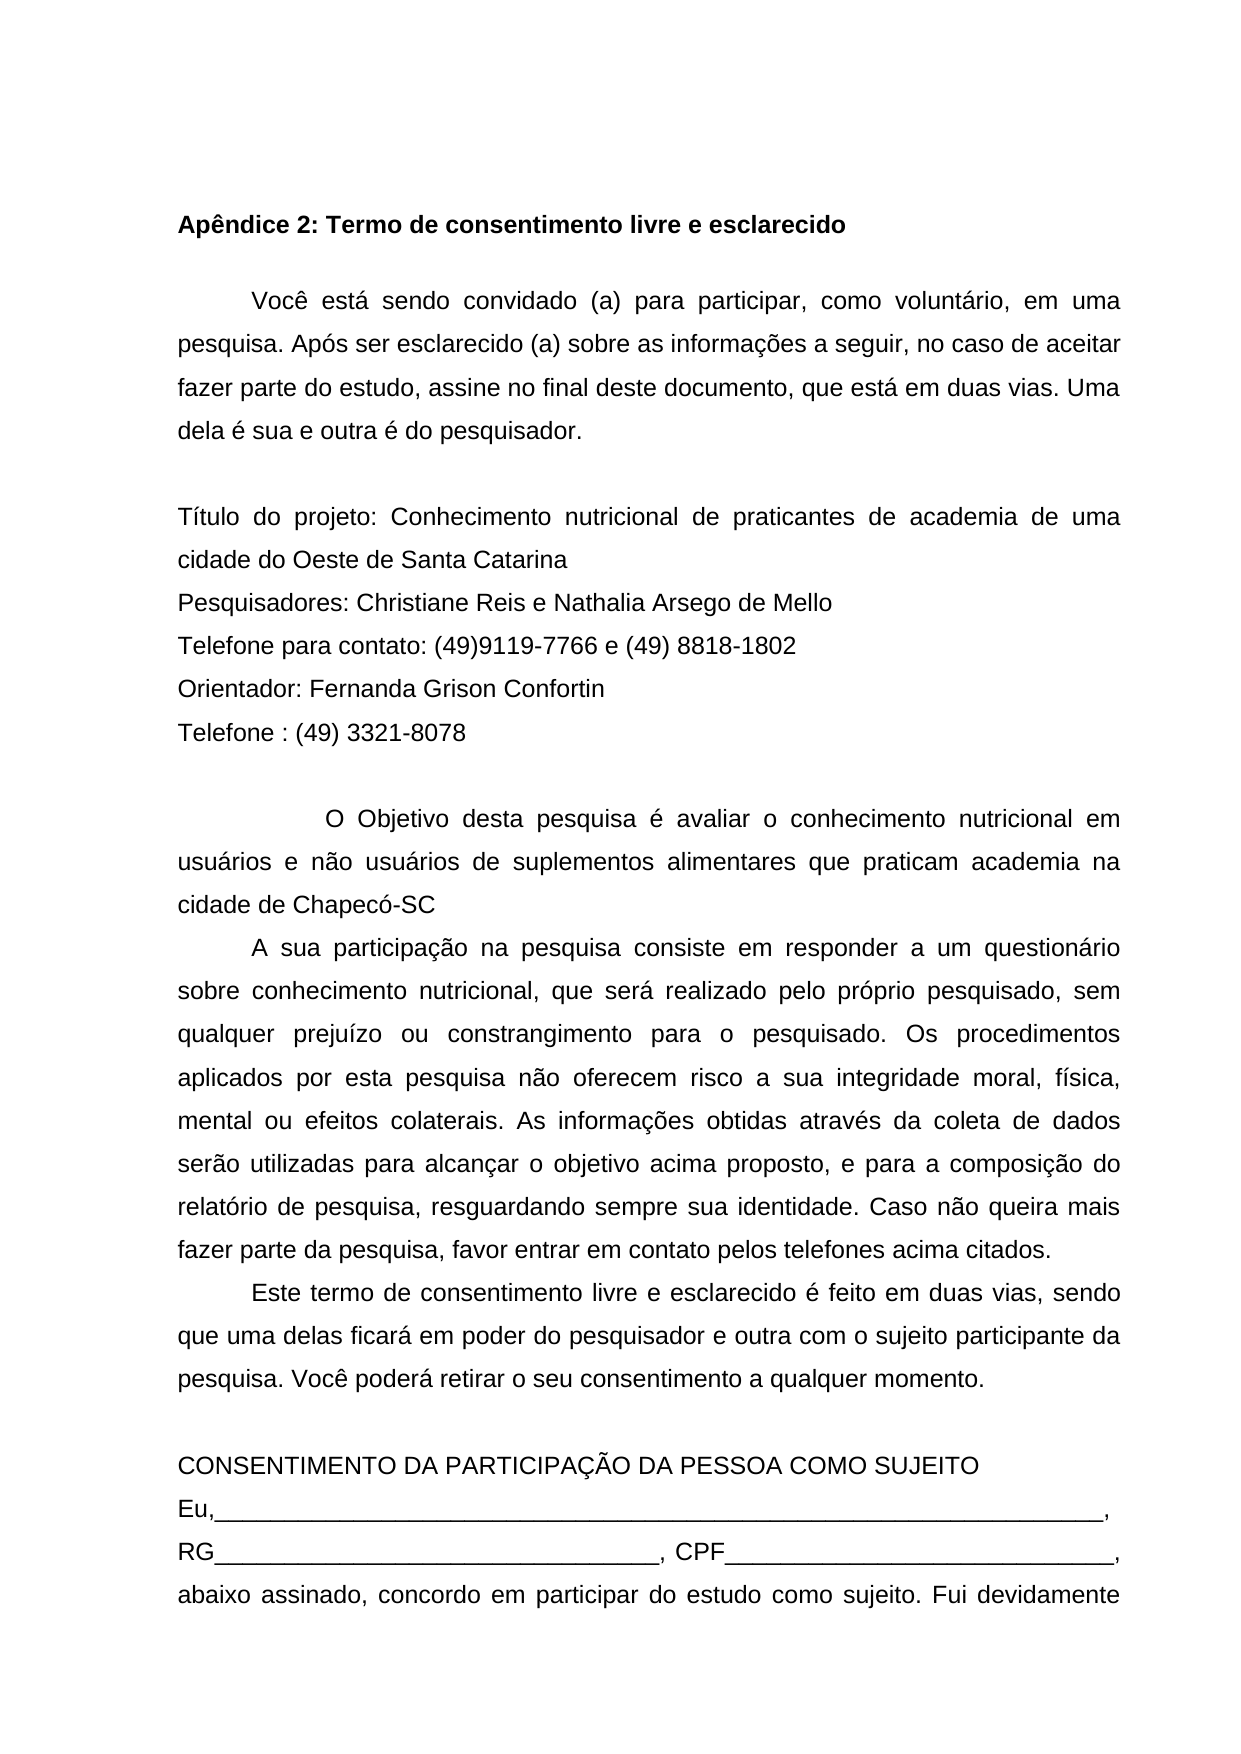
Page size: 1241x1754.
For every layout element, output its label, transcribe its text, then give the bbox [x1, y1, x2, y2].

text A sua participação na pesquisa consiste em responder a um questionário sobre conhecimento nutricional, que será realizado pelo próprio pesquisado, sem qualquer prejuízo ou constrangimento para o pesquisado. Os procedimentos aplicados por esta pesquisa não oferecem risco a sua integridade moral, física, mental ou efeitos colaterais. As informações obtidas através da coleta de dados serão utilizadas para alcançar o objetivo acima proposto, e para a composição do relatório de pesquisa, resguardando sempre sua identidade. Caso não queira mais fazer parte da pesquisa, favor entrar em contato pelos telefones acima citados. [177, 933, 1122, 1264]
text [177, 1494, 1122, 1609]
text Este termo de consentimento livre e esclarecido é feito em duas vias, sendo que uma delas ficará em poder do pesquisador e outra com o sujeito participante da pesquisa. Você poderá retirar o seu consentimento a qualquer momento. [177, 1278, 1122, 1393]
text Título do projeto: Conhecimento nutricional de praticantes de academia de uma cidade do Oeste de Santa Catarina [177, 502, 1122, 574]
text Telefone para contato: (49)9119-7766 e (49) 8818-1802 [177, 631, 1122, 660]
text Telefone : (49) 3321-8078 [177, 718, 1122, 746]
text Você está sendo convidado (a) para participar, como voluntário, em uma pesquisa. Após ser esclarecido (a) sobre as informações a seguir, no caso de aceitar fazer parte do estudo, assine no final deste documento, que está em duas vias. Uma dela é sua e outra é do pesquisador. [177, 286, 1122, 444]
text CONSENTIMENTO DA PARTICIPAÇÃO DA PESSOA COMO SUJEITO [177, 1451, 1122, 1479]
text Apêndice 2: Termo de consentimento livre e esclarecido [177, 210, 1122, 239]
text O Objetivo desta pesquisa é avaliar o conhecimento nutricional em usuários e não usuários de suplementos alimentares que praticam academia na cidade de Chapecó-SC [177, 804, 1122, 919]
text Pesquisadores: Christiane Reis e Nathalia Arsego de Mello [177, 588, 1122, 617]
text Orientador: Fernanda Grison Confortin [177, 674, 1122, 703]
